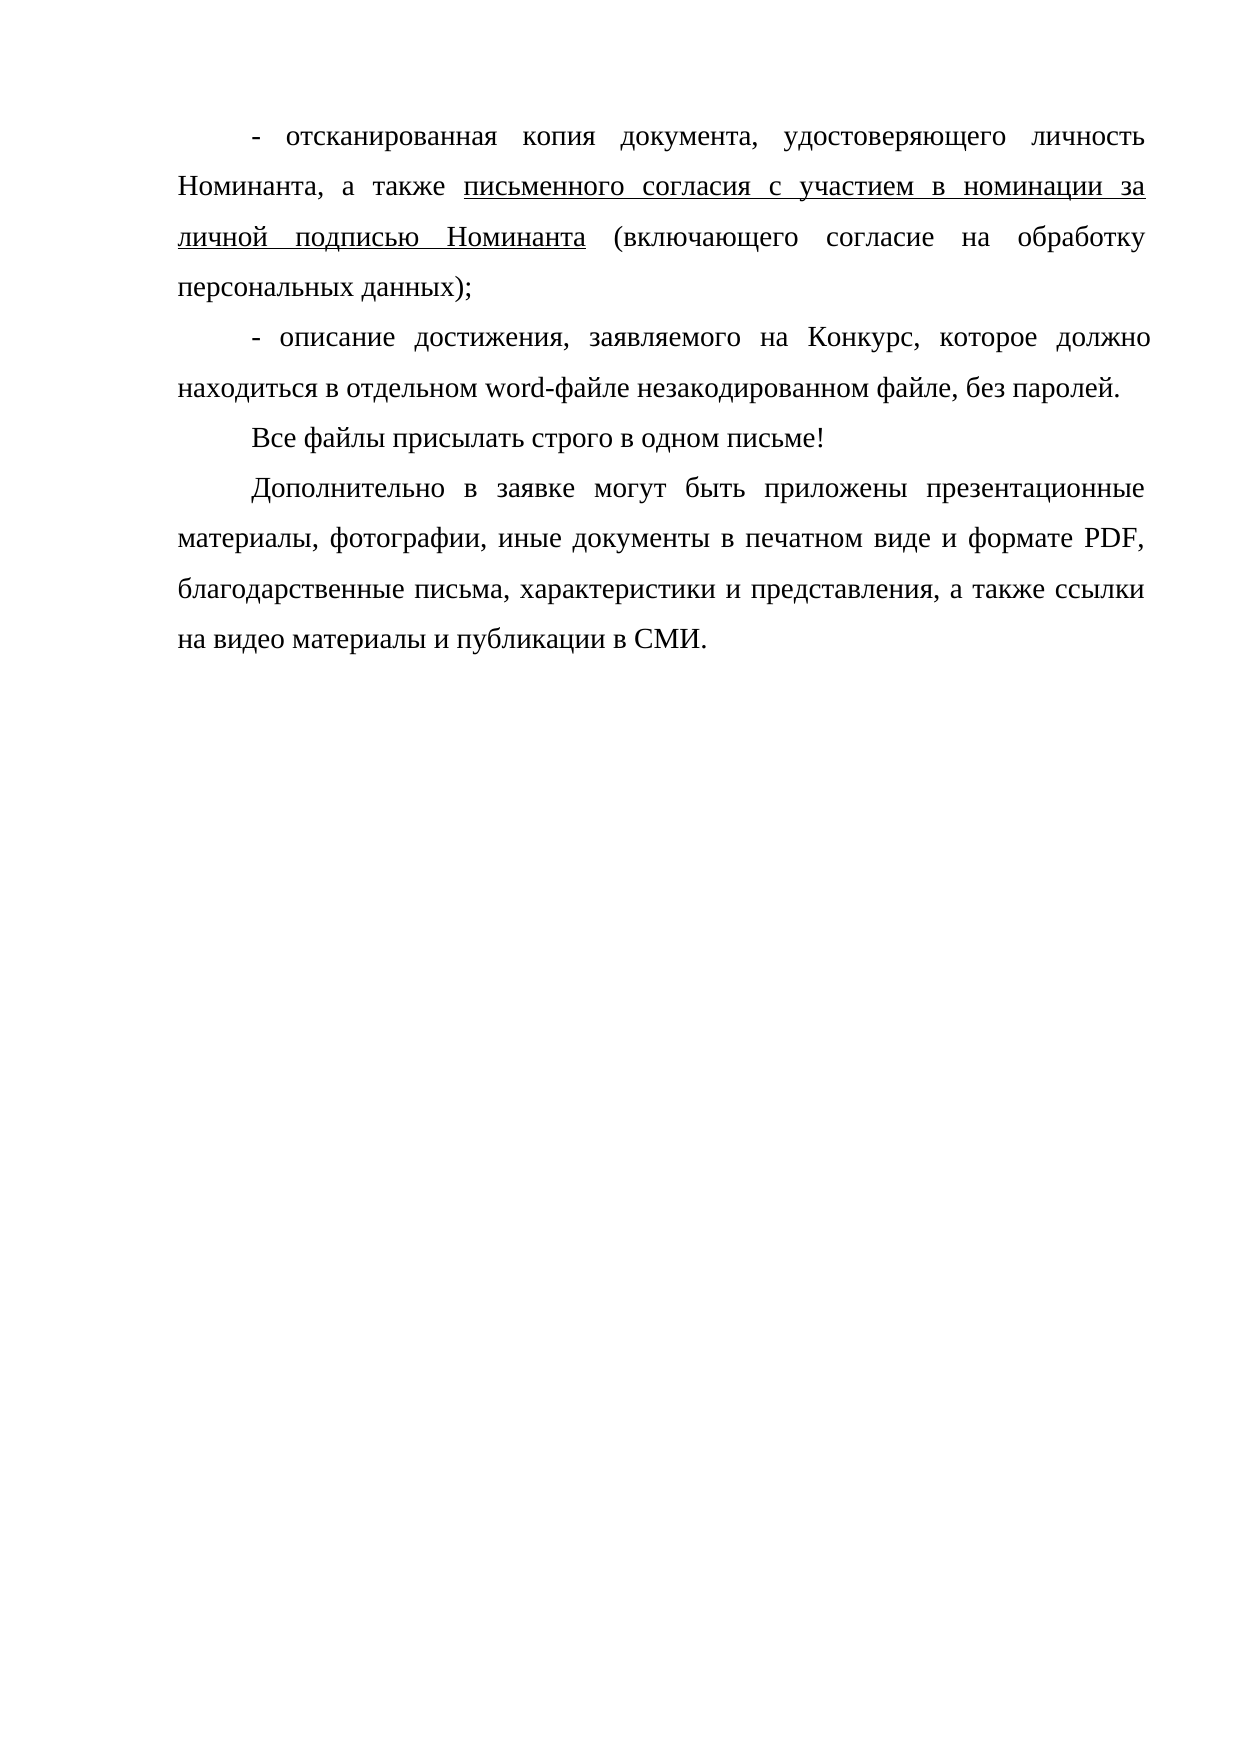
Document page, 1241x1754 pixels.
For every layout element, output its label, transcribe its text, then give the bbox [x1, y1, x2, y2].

text - описание достижения, заявляемого на Конкурс, которое должно находиться в отдельном word-файле незакодированном файле, без паролей. [177, 319, 1152, 403]
list - отсканированная копия документа, удостоверяющего личность Номинанта, а также письменного согласия с участием в номинации за личной подписью Номинанта (включающего согласие на обработку персональных данных); [177, 118, 1146, 303]
text Все файлы присылать строго в одном письме! [177, 420, 1152, 453]
list Дополнительно в заявке могут быть приложены презентационные материалы, фотографии, иные документы в печатном виде и формате PDF, благодарственные письма, характеристики и представления, а также ссылки на видео материалы и публикации в СМИ. [177, 470, 1146, 655]
